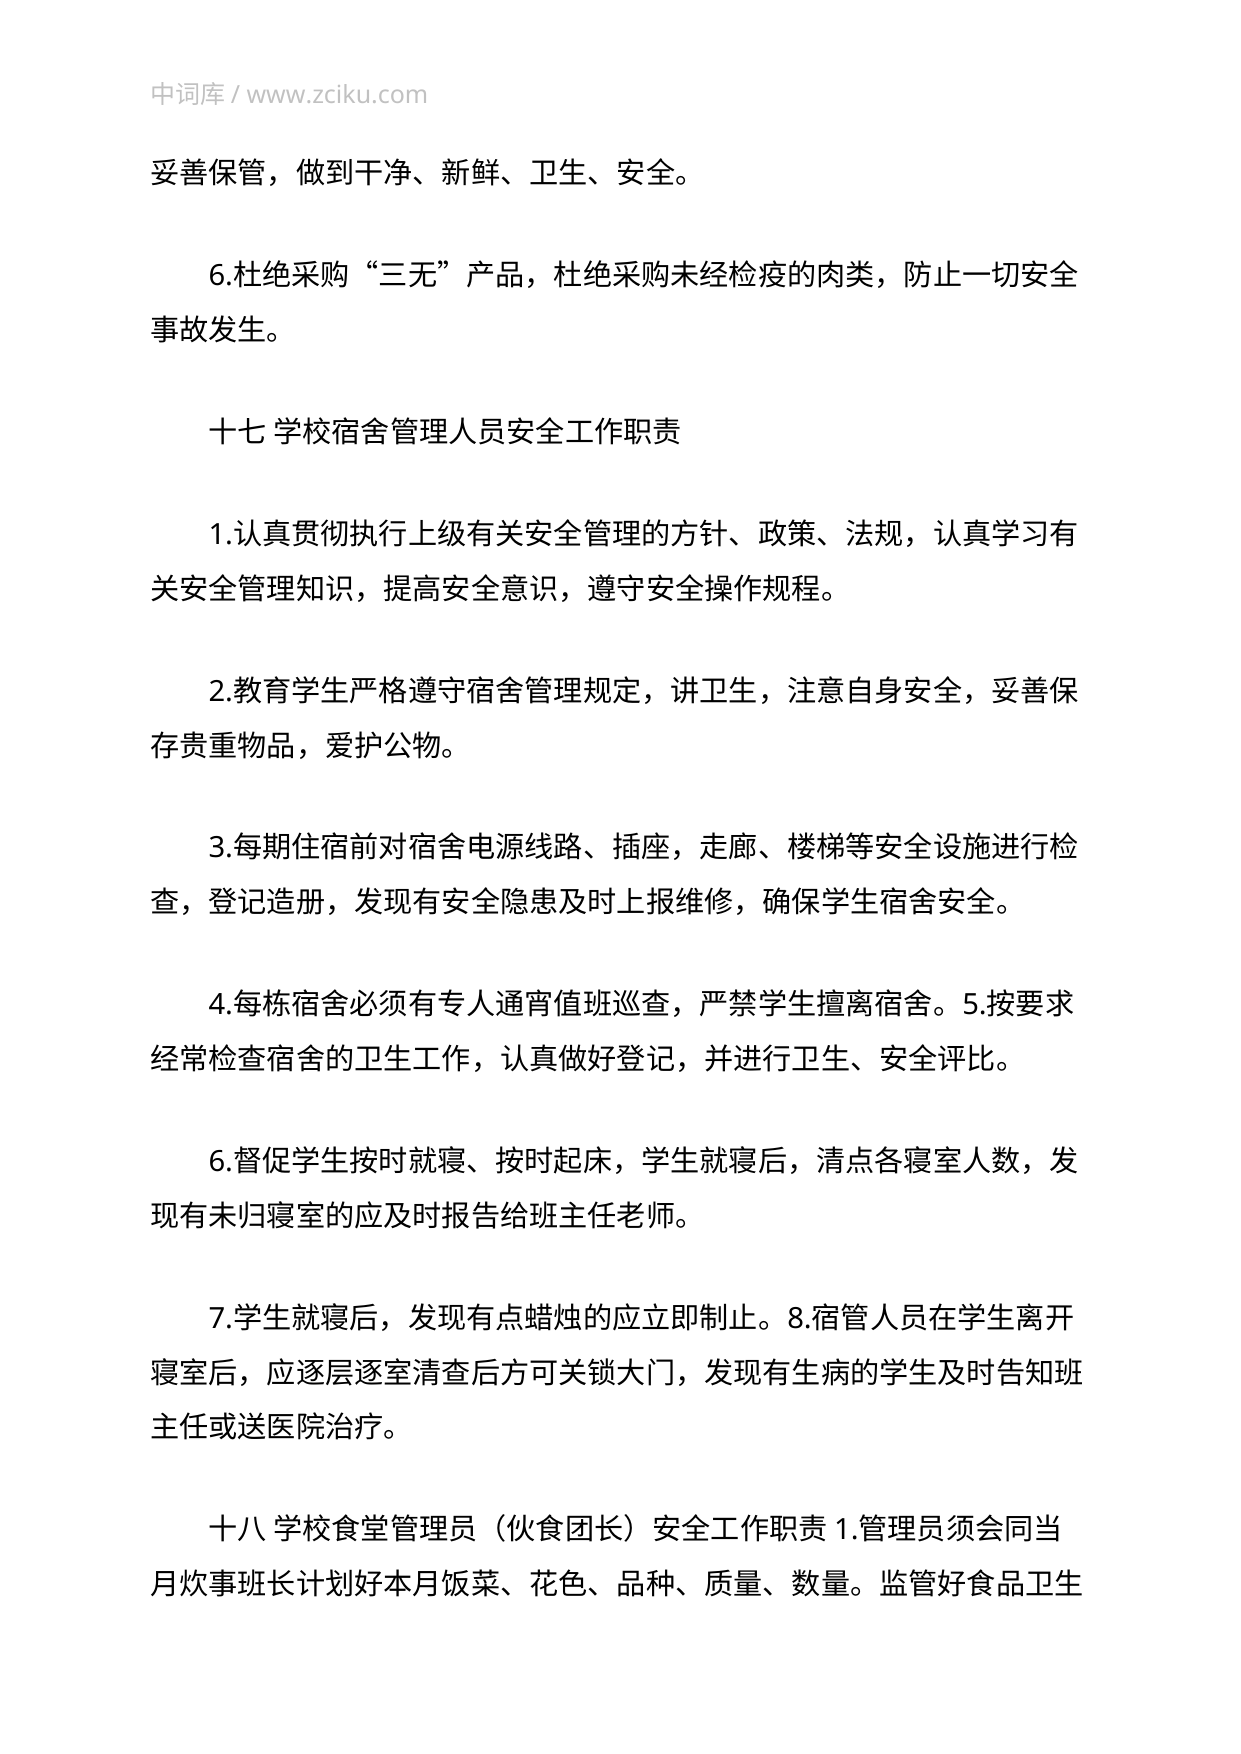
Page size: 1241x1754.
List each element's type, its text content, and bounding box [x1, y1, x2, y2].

text 3.每期住宿前对宿舍电源线路、插座，走廊、楼梯等安全设施进行检查，登记造册，发现有安全隐患及时上报维修，确保学生宿舍安全。 [150, 824, 1090, 921]
text 7.学生就寝后，发现有点蜡烛的应立即制止。8.宿管人员在学生离开寝室后，应逐层逐室清查后方可关锁大门，发现有生病的学生及时告知班主任或送医院治疗。 [150, 1294, 1090, 1446]
text 十七 学校宿舍管理人员安全工作职责 [150, 408, 1090, 451]
text 2.教育学生严格遵守宿舍管理规定，讲卫生，注意自身安全，妥善保存贵重物品，爱护公物。 [150, 667, 1090, 764]
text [150, 1506, 1090, 1603]
text 4.每栋宿舍必须有专人通宵值班巡查，严禁学生擅离宿舍。5.按要求经常检查宿舍的卫生工作，认真做好登记，并进行卫生、安全评比。 [150, 981, 1090, 1078]
text 1.认真贯彻执行上级有关安全管理的方针、政策、法规，认真学习有关安全管理知识，提高安全意识，遵守安全操作规程。 [150, 510, 1090, 608]
text 6.杜绝采购“三无”产品，杜绝采购未经检疫的肉类，防止一切安全事故发生。 [150, 252, 1090, 349]
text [150, 150, 1090, 192]
text 6.督促学生按时就寝、按时起床，学生就寝后，清点各寝室人数，发现有未归寝室的应及时报告给班主任老师。 [150, 1137, 1090, 1235]
